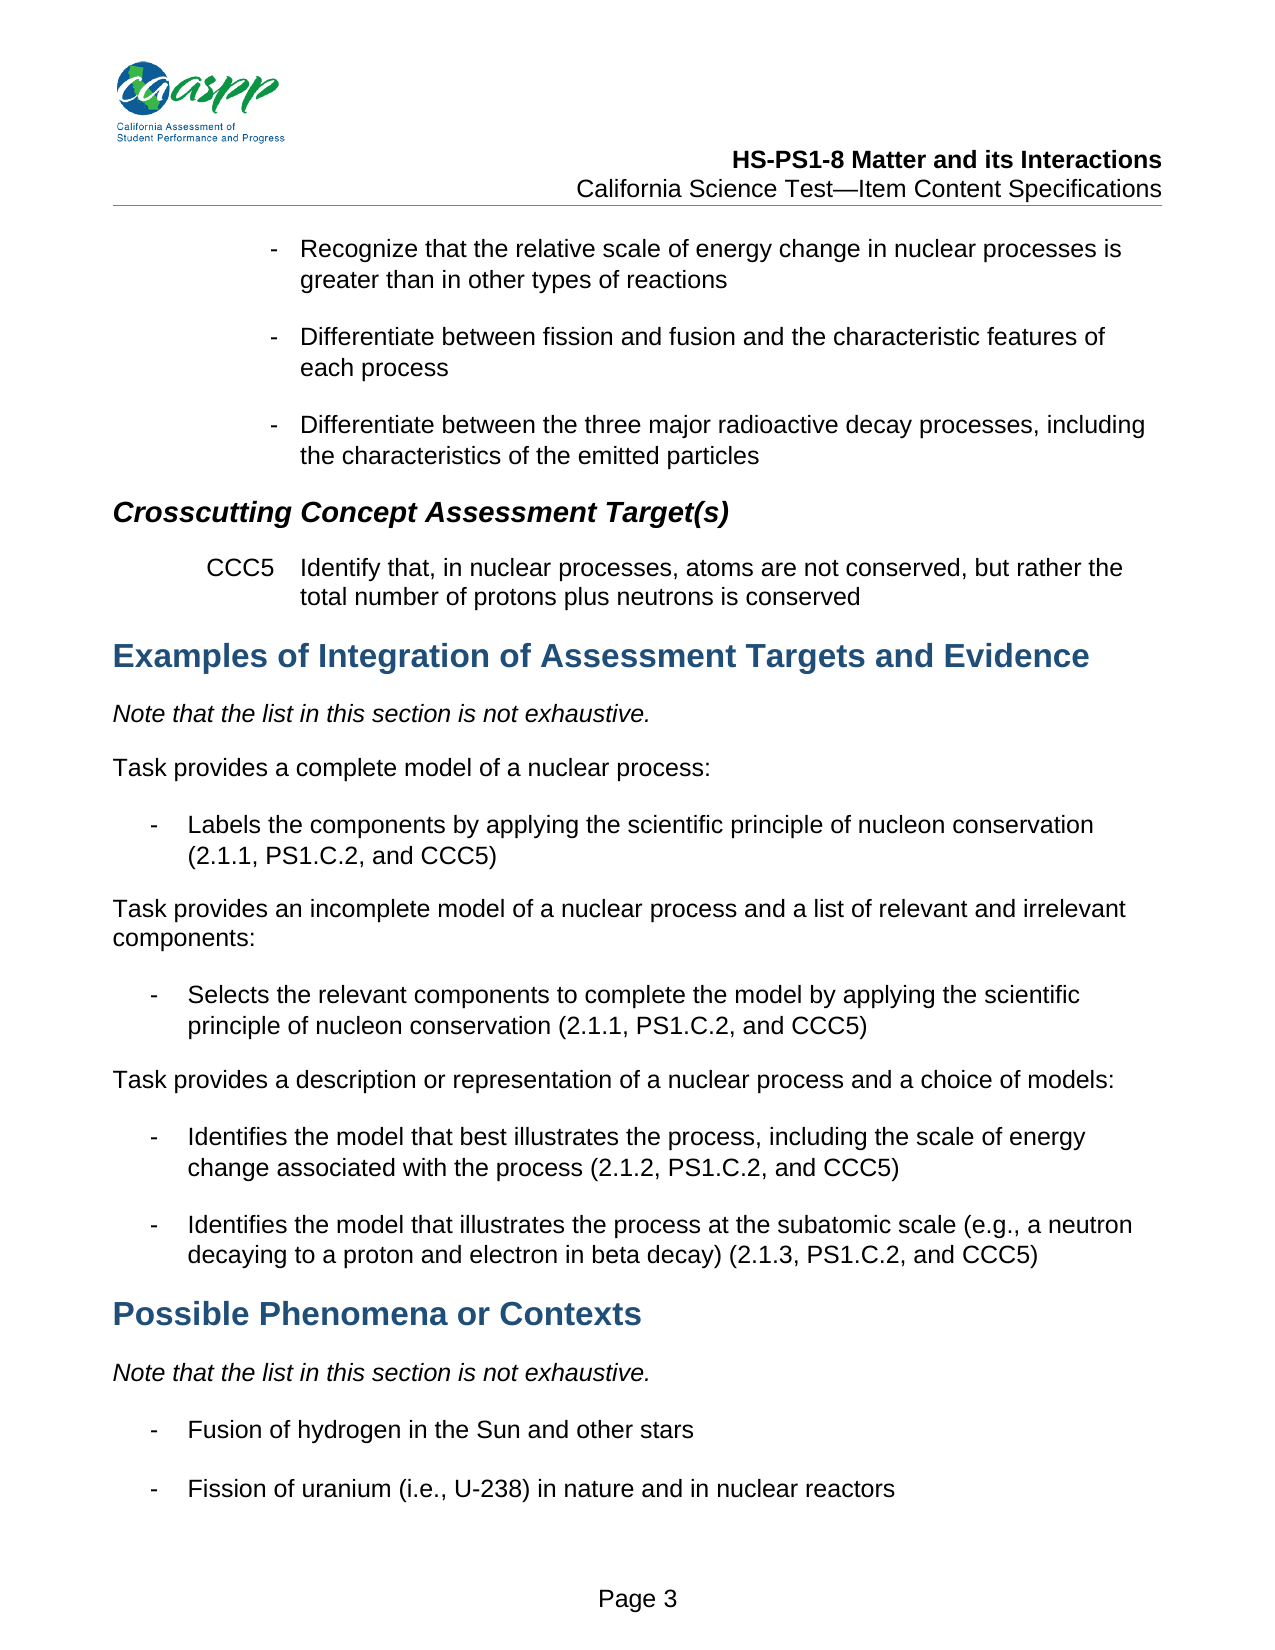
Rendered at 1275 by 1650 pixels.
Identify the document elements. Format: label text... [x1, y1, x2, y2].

text Note that the list in this section is not exhaustive. [112, 1357, 1162, 1386]
subtitle Possible Phenomena or Contexts [112, 1294, 1162, 1332]
text Differentiate between the three major radioactive decay processes, including the characteristics of the emitted particles [270, 407, 1162, 469]
text Selects the relevant components to complete the model by applying the scientific principle of nucleon conservation (2.1.1, PS1.C.2, and CCC5) [150, 977, 1162, 1040]
text Labels the components by applying the scientific principle of nucleon conservation (2.1.1, PS1.C.2, and CCC5) [150, 807, 1162, 869]
text Task provides a description or representation of a nuclear process and a choice of models: [112, 1065, 1162, 1093]
text Recognize that the relative scale of energy change in nuclear processes is greater than in other types of reactions [270, 231, 1162, 294]
text Fission of uranium (i.e., U-238) in nature and in nuclear reactors [150, 1470, 1162, 1504]
subtitle Crosscutting Concept Assessment Target(s) [112, 494, 1162, 528]
picture [112, 60, 287, 146]
text Task provides a complete model of a nuclear process: [112, 753, 1162, 782]
text CCC5 Identify that, in nuclear processes, atoms are not conserved, but rather the total number of protons plus neutrons is conserved [206, 553, 1162, 611]
text Note that the list in this section is not exhaustive. [112, 699, 1162, 728]
text Differentiate between fission and fusion and the characteristic features of each process [270, 319, 1162, 382]
text Identifies the model that best illustrates the process, including the scale of energy change associated with the process (2.1.2, PS1.C.2, and CCC5) [150, 1118, 1162, 1181]
text Identifies the model that illustrates the process at the subatomic scale (e.g., a neutron decaying to a proton and electron in beta decay) (2.1.3, PS1.C.2, and CCC5) [150, 1206, 1162, 1269]
subtitle Examples of Integration of Assessment Targets and Evidence [112, 636, 1162, 674]
text Task provides an incomplete model of a nuclear process and a list of relevant and irrelevant components: [112, 894, 1162, 952]
text Fusion of hydrogen in the Sun and other stars [150, 1411, 1162, 1445]
